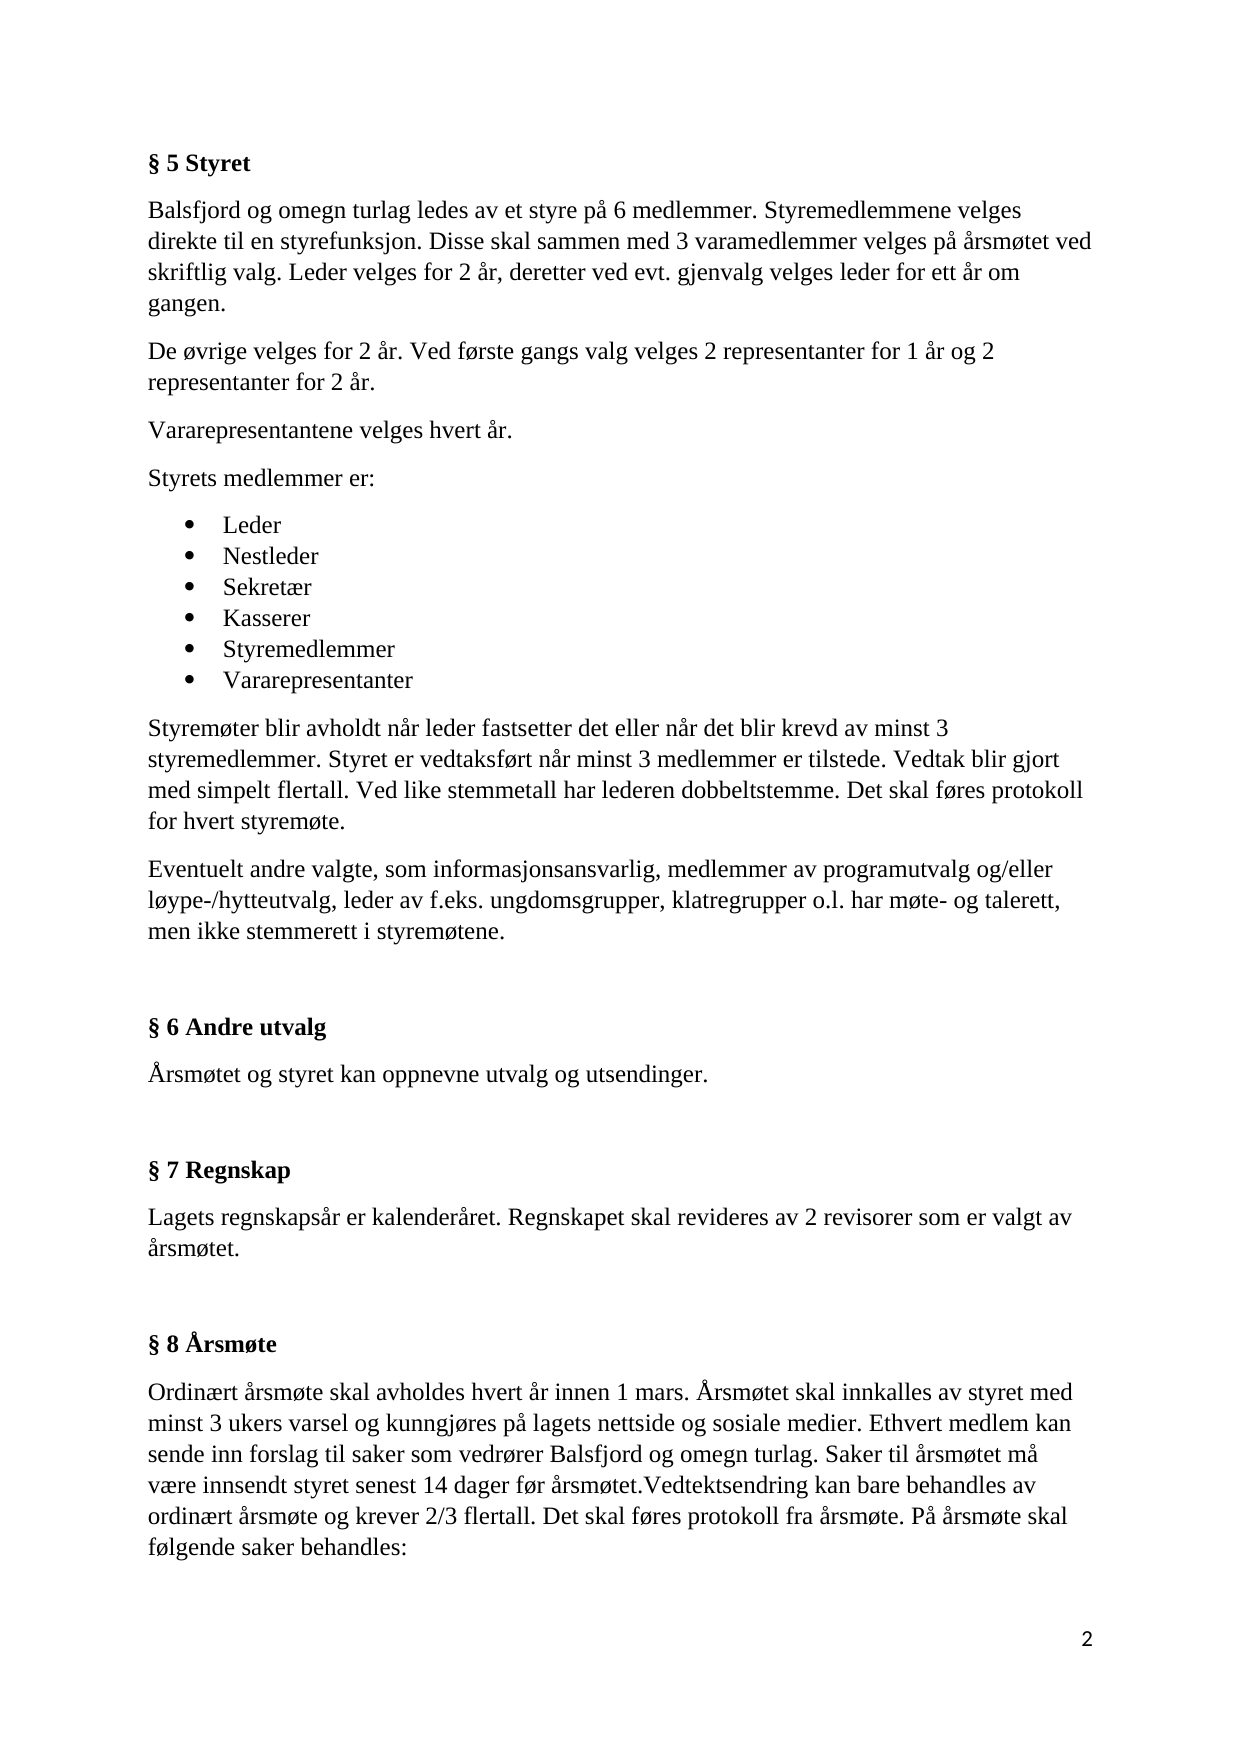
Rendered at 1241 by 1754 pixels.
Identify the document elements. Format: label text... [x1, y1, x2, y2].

list Styremedlemmer [185, 634, 1093, 663]
text Styrets medlemmer er: [148, 463, 1093, 491]
text Vararepresentantene velges hvert år. [148, 415, 1093, 444]
text Ordinært årsmøte skal avholdes hvert år innen 1 mars. Årsmøtet skal innkalles av styret med minst 3 ukers varsel og kunngjøres på lagets nettside og sosiale medier. Ethvert medlem kan sende inn forslag til saker som vedrører Balsfjord og omegn turlag. Saker til årsmøtet må være innsendt styret senest 14 dager før årsmøtet.Vedtektsendring kan bare behandles av ordinært årsmøte og krever 2/3 flertall. Det skal føres protokoll fra årsmøte. På årsmøte skal følgende saker behandles: [148, 1377, 1093, 1561]
text § 6 Andre utvalg [148, 1012, 1093, 1040]
list Kasserer [185, 603, 1093, 632]
text Balsfjord og omegn turlag ledes av et styre på 6 medlemmer. Styremedlemmene velges direkte til en styrefunksjon. Disse skal sammen med 3 varamedlemmer velges på årsmøtet ved skriftlig valg. Leder velges for 2 år, deretter ved evt. gjenvalg velges leder for ett år om gangen. [148, 195, 1093, 317]
text Årsmøtet og styret kan oppnevne utvalg og utsendinger. [148, 1059, 1093, 1088]
text De øvrige velges for 2 år. Ved første gangs valg velges 2 representanter for 1 år og 2 representanter for 2 år. [148, 336, 1093, 396]
text Eventuelt andre valgte, som informasjonsansvarlig, medlemmer av programutvalg og/eller løype-/hytteutvalg, leder av f.eks. ungdomsgrupper, klatregrupper o.l. har møte- og talerett, men ikke stemmerett i styremøtene. [148, 854, 1093, 945]
list Leder [185, 510, 1093, 539]
list Vararepresentanter [185, 666, 1093, 694]
text § 7 Regnskap [148, 1155, 1093, 1183]
text § 5 Styret [148, 148, 1093, 176]
list Sekretær [185, 572, 1093, 601]
text § 8 Årsmøte [148, 1329, 1093, 1358]
text Lagets regnskapsår er kalenderåret. Regnskapet skal revideres av 2 revisorer som er valgt av årsmøtet. [148, 1202, 1093, 1262]
text Styremøter blir avholdt når leder fastsetter det eller når det blir krevd av minst 3 styremedlemmer. Styret er vedtaksført når minst 3 medlemmer er tilstede. Vedtak blir gjort med simpelt flertall. Ved like stemmetall har lederen dobbeltstemme. Det skal føres protokoll for hvert styremøte. [148, 713, 1093, 835]
list Nestleder [185, 541, 1093, 570]
